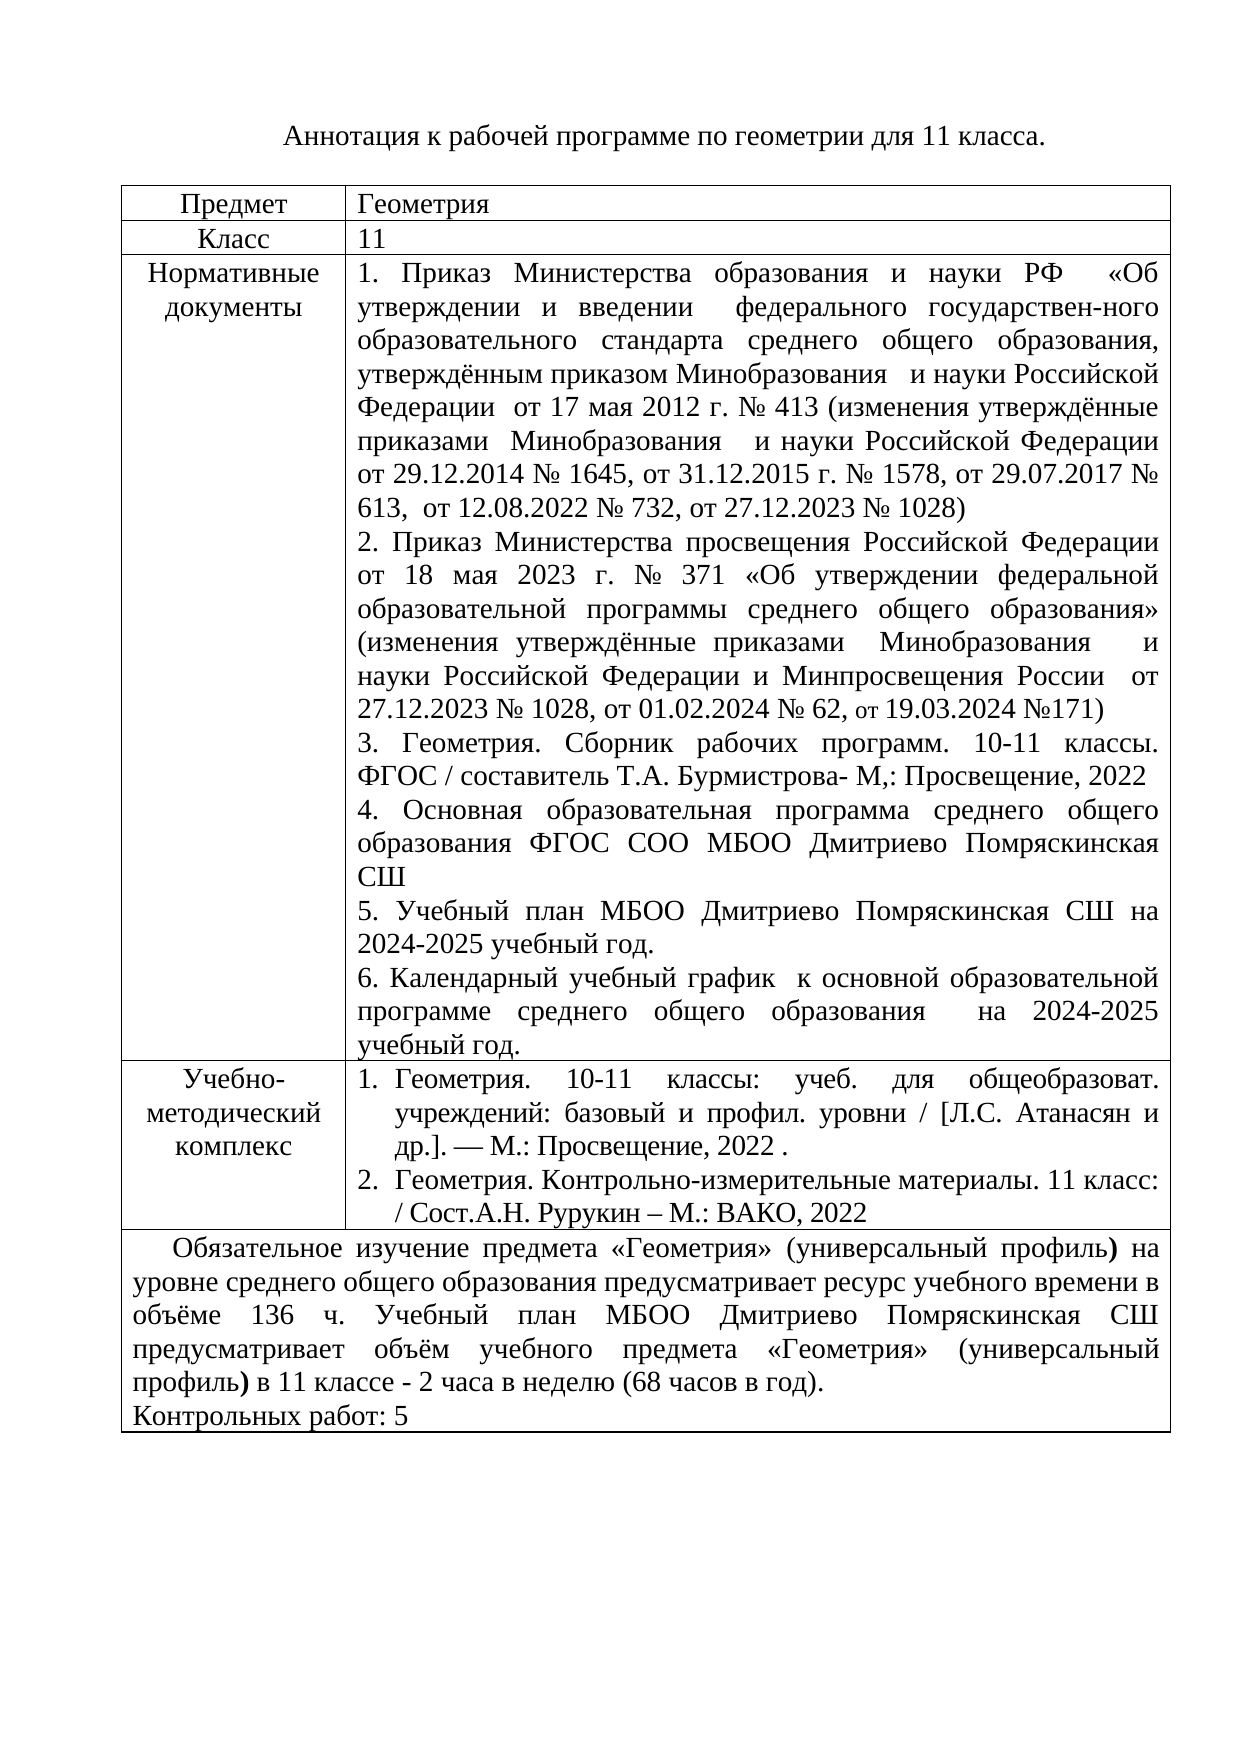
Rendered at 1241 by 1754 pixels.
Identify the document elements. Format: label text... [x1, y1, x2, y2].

table_cell 11 [346, 221, 1170, 254]
table_cell Класс [122, 221, 345, 254]
table_header Предмет [122, 186, 345, 220]
table_cell Обязательное изучение предмета «Геометрия» (универсальный профиль) на уровне среднего общего образования предусматривает ресурс учебного времени в объёме 136 ч. Учебный план МБОО Дмитриево Помряскинская СШ предусматривает объём учебного предмета «Геометрия» (универсальный профиль) в 11 классе - 2 часа в неделю (68 часов в год). Контрольных работ: 5 [122, 1230, 1170, 1431]
table_header Геометрия [346, 186, 1170, 220]
table_cell Учебно-методический комплекс [122, 1061, 345, 1229]
text Аннотация к рабочей программе по геометрии для 11 класса. [177, 118, 1152, 152]
table_cell 1. Приказ Министерства образования и науки РФ «Об утверждении и введении федерального государствен-ного образовательного стандарта среднего общего образования, утверждённым приказом Минобразования и науки Российской Федерации от 17 мая 2012 г. № 413 (изменения утверждённые приказами Минобразования и науки Российской Федерации от 29.12.2014 № 1645, от 31.12.2015 г. № 1578, от 29.07.2017 № 613, от 12.08.2022 № 732, от 27.12.2023 № 1028) 2. Приказ Министерства просвещения Российской Федерации от 18 мая 2023 г. № 371 «Об утверждении федеральной образовательной программы среднего общего образования» (изменения утверждённые приказами Минобразования и науки Российской Федерации и Минпросвещения России от 27.12.2023 № 1028, от 01.02.2024 № 62, от 19.03.2024 №171) 3. Геометрия. Сборник рабочих программ. 10-11 классы. ФГОС / составитель Т.А. Бурмистрова- М,: Просвещение, 2022 4. Основная образовательная программа среднего общего образования ФГОС СОО МБОО Дмитриево Помряскинская СШ 5. Учебный план МБОО Дмитриево Помряскинская СШ на 2024-2025 учебный год. 6. Календарный учебный график к основной образовательной программе среднего общего образования на 2024-2025 учебный год. [346, 255, 1170, 1060]
table_cell Геометрия. 10-11 классы: учеб. для общеобразоват. учреждений: базовый и профил. уровни / [Л.С. Атанасян и др.]. — М.: Просвещение, 2022 . Геометрия. Контрольно-измерительные материалы. 11 класс: / Сост.А.Н. Рурукин – М.: ВАКО, 2022 [346, 1061, 1170, 1229]
table_cell Нормативные документы [122, 255, 345, 1060]
